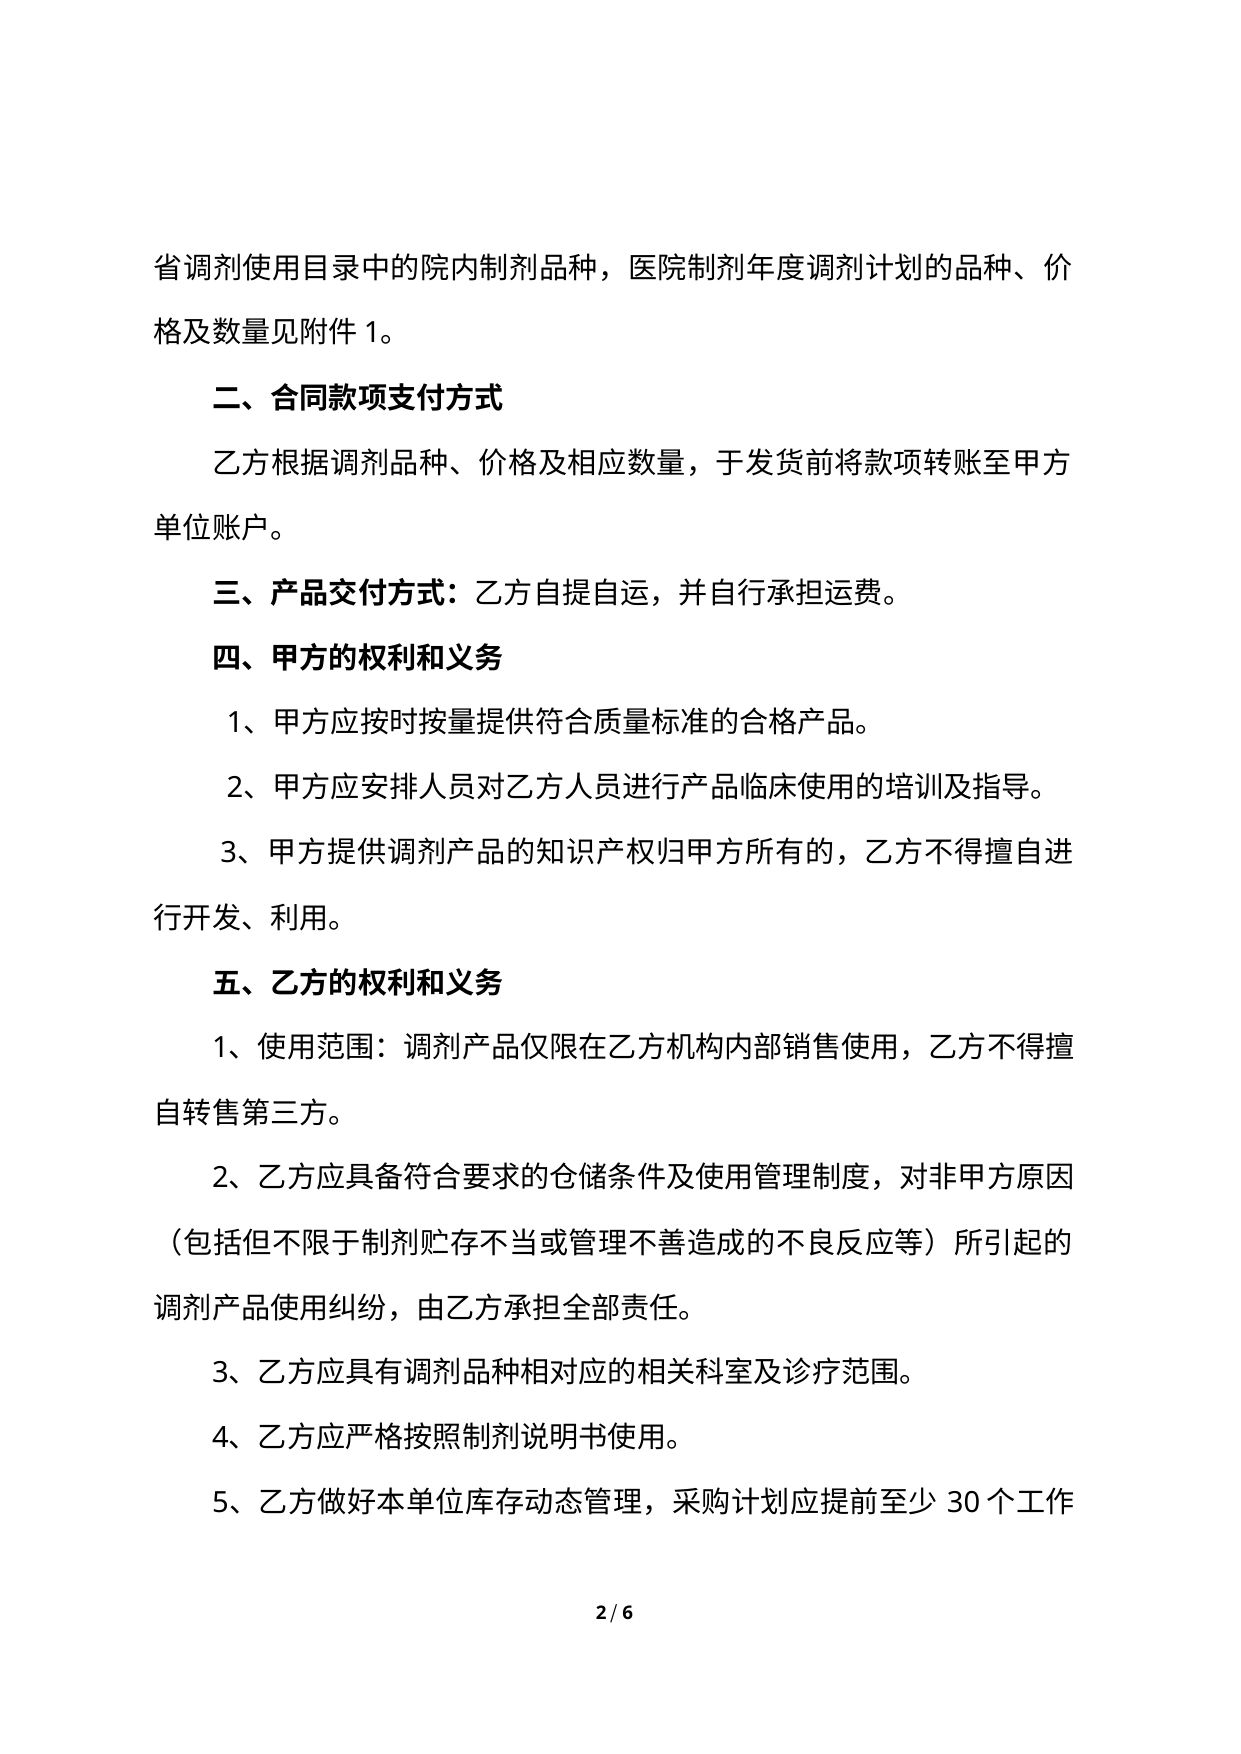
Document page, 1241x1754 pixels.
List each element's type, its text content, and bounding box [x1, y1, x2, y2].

text 1、使用范围：调剂产品仅限在乙方机构内部销售使用，乙方不得擅自转售第三方。 [153, 1013, 1075, 1143]
text 2、乙方应具备符合要求的仓储条件及使用管理制度，对非甲方原因（包括但不限于制剂贮存不当或管理不善造成的不良反应等）所引起的调剂产品使用纠纷，由乙方承担全部责任。 [153, 1143, 1075, 1338]
text 五、乙方的权利和义务 [153, 948, 1075, 1013]
text 3、甲方提供调剂产品的知识产权归甲方所有的，乙方不得擅自进行开发、利用。 [153, 818, 1075, 948]
text 乙方根据调剂品种、价格及相应数量，于发货前将款项转账至甲方单位账户。 [153, 428, 1075, 558]
text 5、乙方做好本单位库存动态管理，采购计划应提前至少30个工作日将制剂采购清单交付给甲方。 [153, 1468, 1075, 1533]
text 1、甲方应按时按量提供符合质量标准的合格产品。 [153, 688, 1075, 753]
text 3、乙方应具有调剂品种相对应的相关科室及诊疗范围。 [153, 1338, 1075, 1403]
text 三、产品交付方式：乙方自提自运，并自行承担运费。 [153, 558, 1075, 623]
text 2、甲方应安排人员对乙方人员进行产品临床使用的培训及指导。 [153, 753, 1075, 818]
text 4、乙方应严格按照制剂说明书使用。 [153, 1403, 1075, 1468]
text 四、甲方的权利和义务 [153, 623, 1075, 688]
text 调剂使用的品种为甲方生产的具有制剂批准文号或备案号且在湖南省调剂使用目录中的院内制剂品种，医院制剂年度调剂计划的品种、价格及数量见附件1。 [153, 233, 1075, 363]
text 二、合同款项支付方式 [153, 363, 1075, 428]
